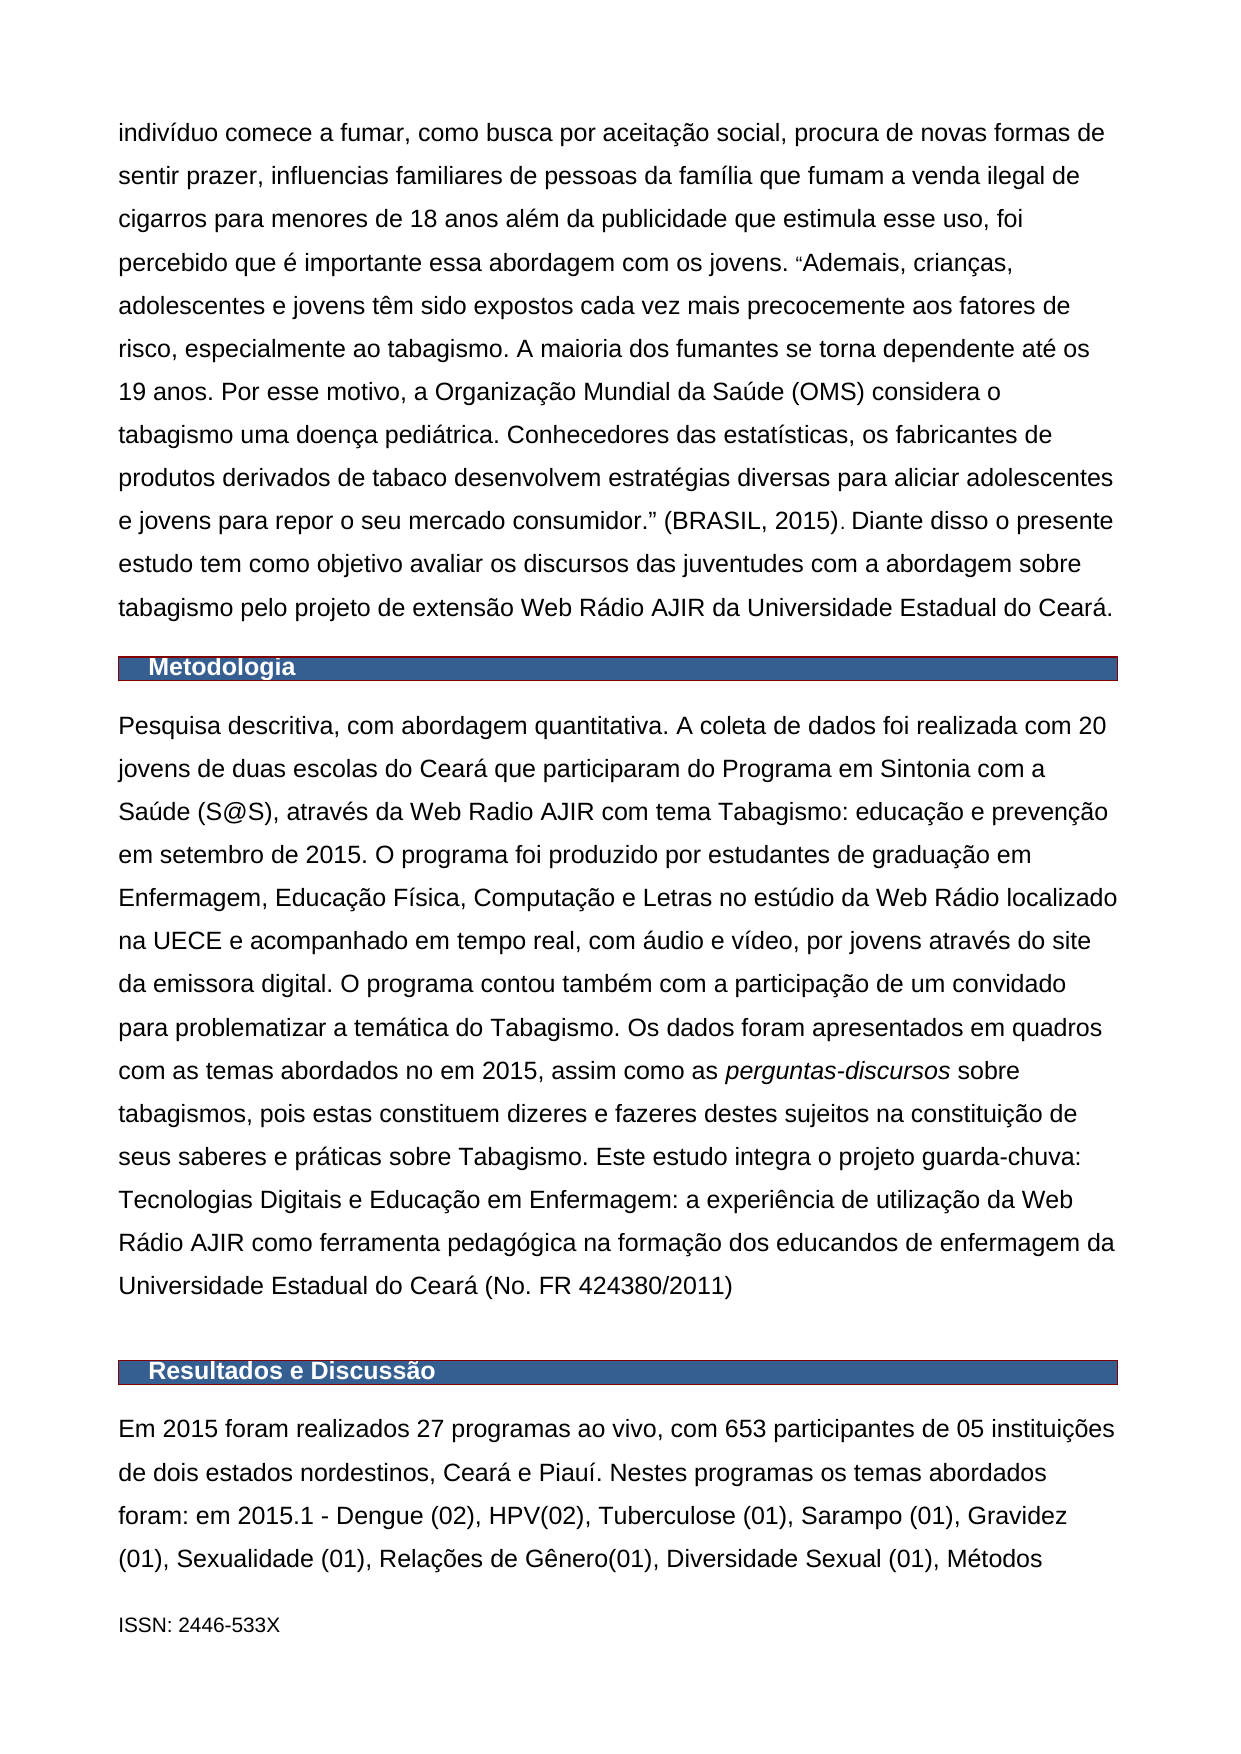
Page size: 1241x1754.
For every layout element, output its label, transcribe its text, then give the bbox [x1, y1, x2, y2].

text Metodologia [119, 658, 1117, 680]
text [118, 118, 1122, 621]
text Resultados e Discussão [119, 1361, 1117, 1384]
text Pesquisa descritiva, com abordagem quantitativa. A coleta de dados foi realizada com 20 jovens de duas escolas do Ceará que participaram do Programa em Sintonia com a Saúde (S@S), através da Web Radio AJIR com tema Tabagismo: educação e prevenção em setembro de 2015. O programa foi produzido por estudantes de graduação em Enfermagem, Educação Física, Computação e Letras no estúdio da Web Rádio localizado na UECE e acompanhado em tempo real, com áudio e vídeo, por jovens através do site da emissora digital. O programa contou também com a participação de um convidado para problematizar a temática do Tabagismo. Os dados foram apresentados em quadros com as temas abordados no em 2015, assim como as perguntas-discursos sobre tabagismos, pois estas constituem dizeres e fazeres destes sujeitos na constituição de seus saberes e práticas sobre Tabagismo. Este estudo integra o projeto guarda-chuva: Tecnologias Digitais e Educação em Enfermagem: a experiência de utilização da Web Rádio AJIR como ferramenta pedagógica na formação dos educandos de enfermagem da Universidade Estadual do Ceará (No. FR 424380/2011) [118, 711, 1122, 1300]
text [118, 1414, 1122, 1572]
